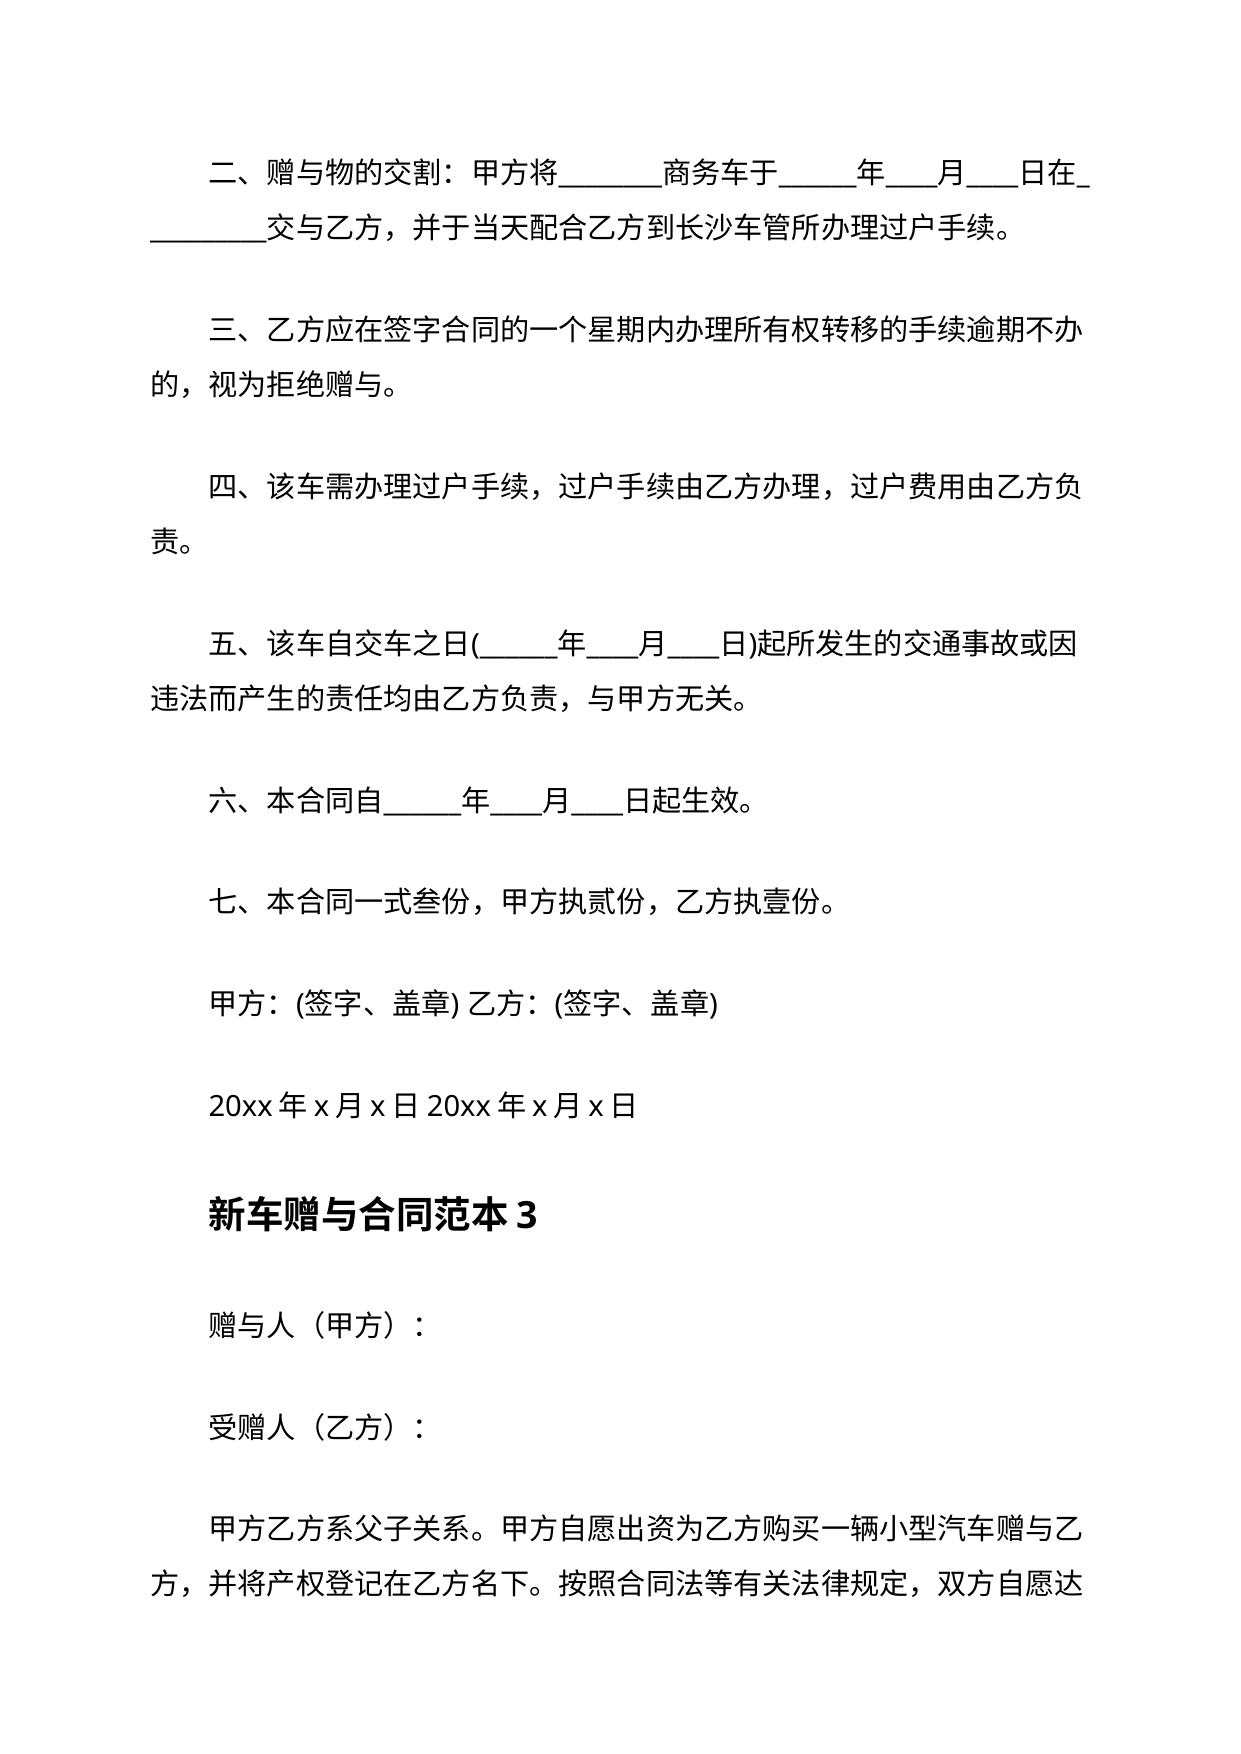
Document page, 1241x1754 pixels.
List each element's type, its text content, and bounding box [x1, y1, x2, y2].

text 六、本合同自______年____月____日起生效。 [150, 777, 1090, 819]
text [150, 1506, 1090, 1603]
text 受赠人（乙方）： [150, 1404, 1090, 1446]
text 甲方：(签字、盖章) 乙方：(签字、盖章) [150, 981, 1090, 1023]
text 三、乙方应在签字合同的一个星期内办理所有权转移的手续逾期不办的，视为拒绝赠与。 [150, 307, 1090, 404]
text 二、赠与物的交割：甲方将________商务车于______年____月____日在__________交与乙方，并于当天配合乙方到长沙车管所办理过户手续。 [150, 150, 1090, 247]
text 七、本合同一式叁份，甲方执贰份，乙方执壹份。 [150, 879, 1090, 921]
text 20xx年x月x日 20xx年x月x日 [150, 1083, 1090, 1125]
text 四、该车需办理过户手续，过户手续由乙方办理，过户费用由乙方负责。 [150, 464, 1090, 561]
text 五、该车自交车之日(______年____月____日)起所发生的交通事故或因违法而产生的责任均由乙方负责，与甲方无关。 [150, 620, 1090, 718]
text 赠与人（甲方）： [150, 1302, 1090, 1345]
text 新车赠与合同范本3 [150, 1185, 1090, 1239]
